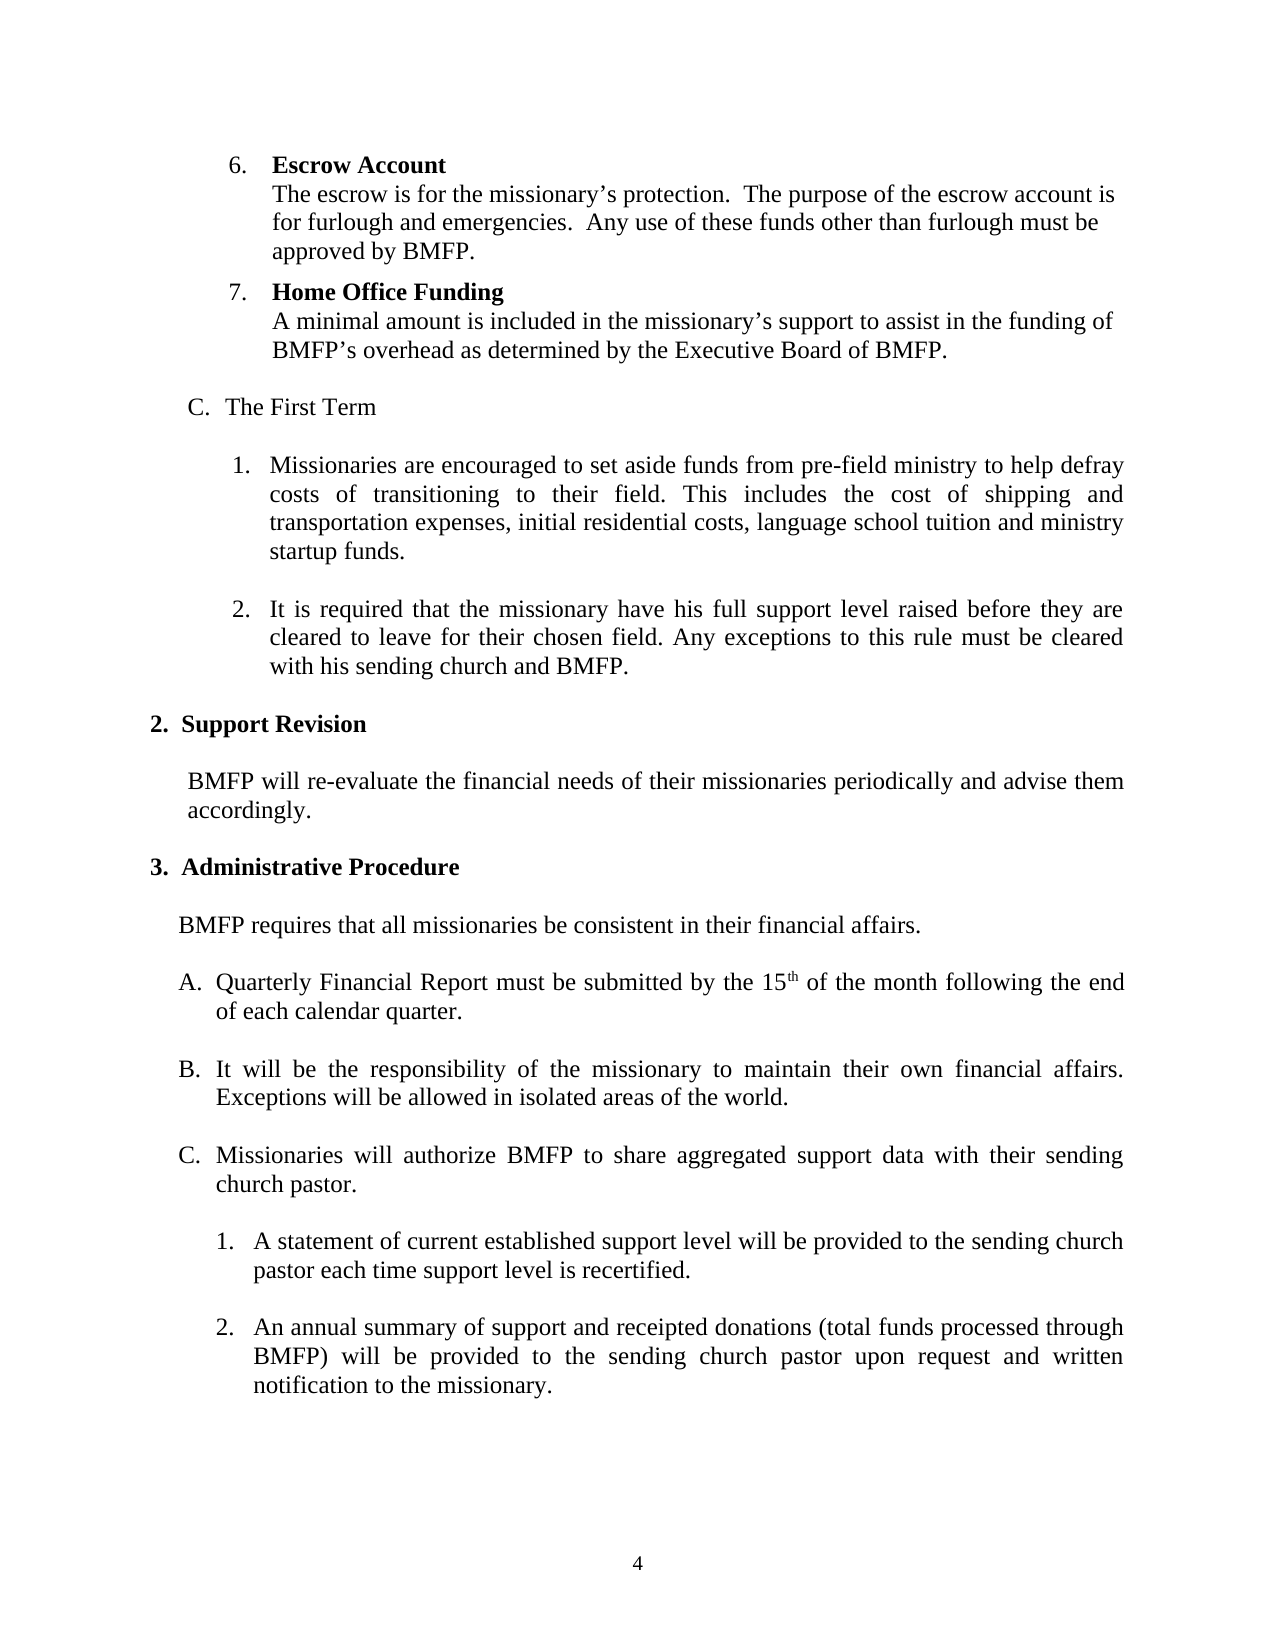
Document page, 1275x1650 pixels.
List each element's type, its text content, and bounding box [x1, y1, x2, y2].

text 2. Support Revision [150, 709, 1125, 737]
text 7. Home Office Funding [228, 277, 1125, 306]
text A minimal amount is included in the missionary’s support to assist in the funding of BMFP’s overhead as determined by the Executive Board of BMFP. [228, 306, 1125, 364]
text The escrow is for the missionary’s protection. The purpose of the escrow account is for furlough and emergencies. Any use of these funds other than furlough must be approved by BMFP. [228, 179, 1125, 265]
text BMFP will re-evaluate the financial needs of their missionaries periodically and advise them accordingly. [150, 766, 1125, 824]
list Missionaries are encouraged to set aside funds from pre-field ministry to help defray costs of transitioning to their field. This includes the cost of shipping and transportation expenses, initial residential costs, language school tuition and ministry startup funds. [232, 450, 1125, 565]
list Missionaries will authorize BMFP to share aggregated support data with their sending church pastor. [178, 1140, 1125, 1197]
text 6. Escrow Account [228, 150, 1125, 179]
list Quarterly Financial Report must be submitted by the 15th of the month following the end of each calendar quarter. [178, 967, 1125, 1025]
text 3. Administrative Procedure [150, 852, 1125, 881]
text BMFP requires that all missionaries be consistent in their financial affairs. [150, 910, 1125, 939]
list A statement of current established support level will be provided to the sending church pastor each time support level is recertified. [216, 1226, 1125, 1284]
list The First Term [187, 392, 1125, 421]
list An annual summary of support and receipted donations (total funds processed through BMFP) will be provided to the sending church pastor upon request and written notification to the missionary. [216, 1312, 1125, 1399]
list It will be the responsibility of the missionary to maintain their own financial affairs. Exceptions will be allowed in isolated areas of the world. [178, 1054, 1125, 1111]
list It is required that the missionary have his full support level raised before they are cleared to leave for their chosen field. Any exceptions to this rule must be cleared with his sending church and BMFP. [232, 594, 1125, 680]
